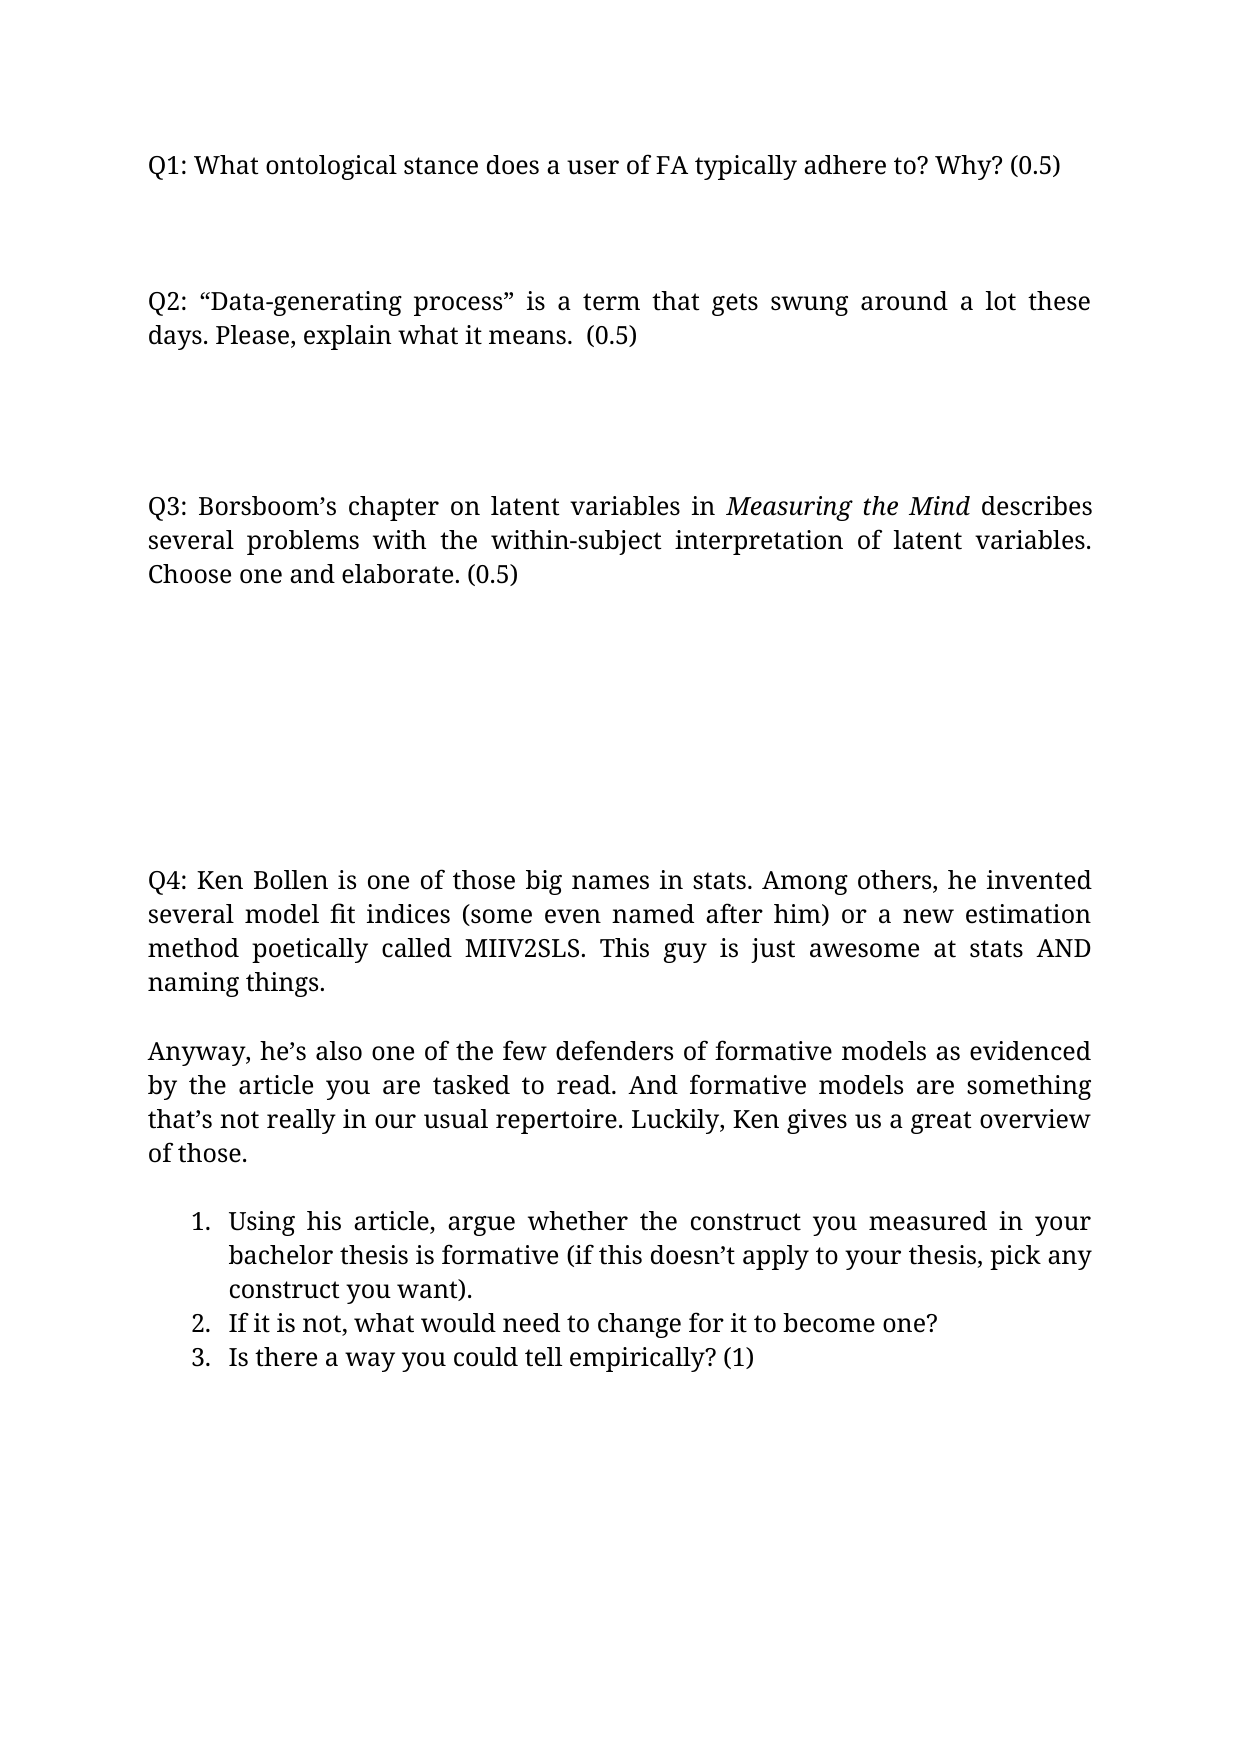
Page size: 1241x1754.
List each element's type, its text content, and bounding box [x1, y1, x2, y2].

text Q3: Borsboom’s chapter on latent variables in Measuring the Mind describes several problems with the within-subject interpretation of latent variables. Choose one and elaborate. (0.5) [148, 488, 1093, 590]
text Q2: “Data-generating process” is a term that gets swung around a lot these days. Please, explain what it means. (0.5) [148, 284, 1093, 352]
list If it is not, what would need to change for it to become one? [191, 1306, 1093, 1340]
text Q4: Ken Bollen is one of those big names in stats. Among others, he invented several model fit indices (some even named after him) or a new estimation method poetically called MIIV2SLS. This guy is just awesome at stats AND naming things. [148, 863, 1093, 999]
text Anyway, he’s also one of the few defenders of formative models as evidenced by the article you are tasked to read. And formative models are something that’s not really in our usual repertoire. Luckily, Ken gives us a great overview of those. [148, 1033, 1093, 1169]
text Q1: What ontological stance does a user of FA typically adhere to? Why? (0.5) [148, 148, 1093, 182]
list Using his article, argue whether the construct you measured in your bachelor thesis is formative (if this doesn’t apply to your thesis, pick any construct you want). [191, 1203, 1093, 1306]
list Is there a way you could tell empirically? (1) [191, 1340, 1093, 1374]
